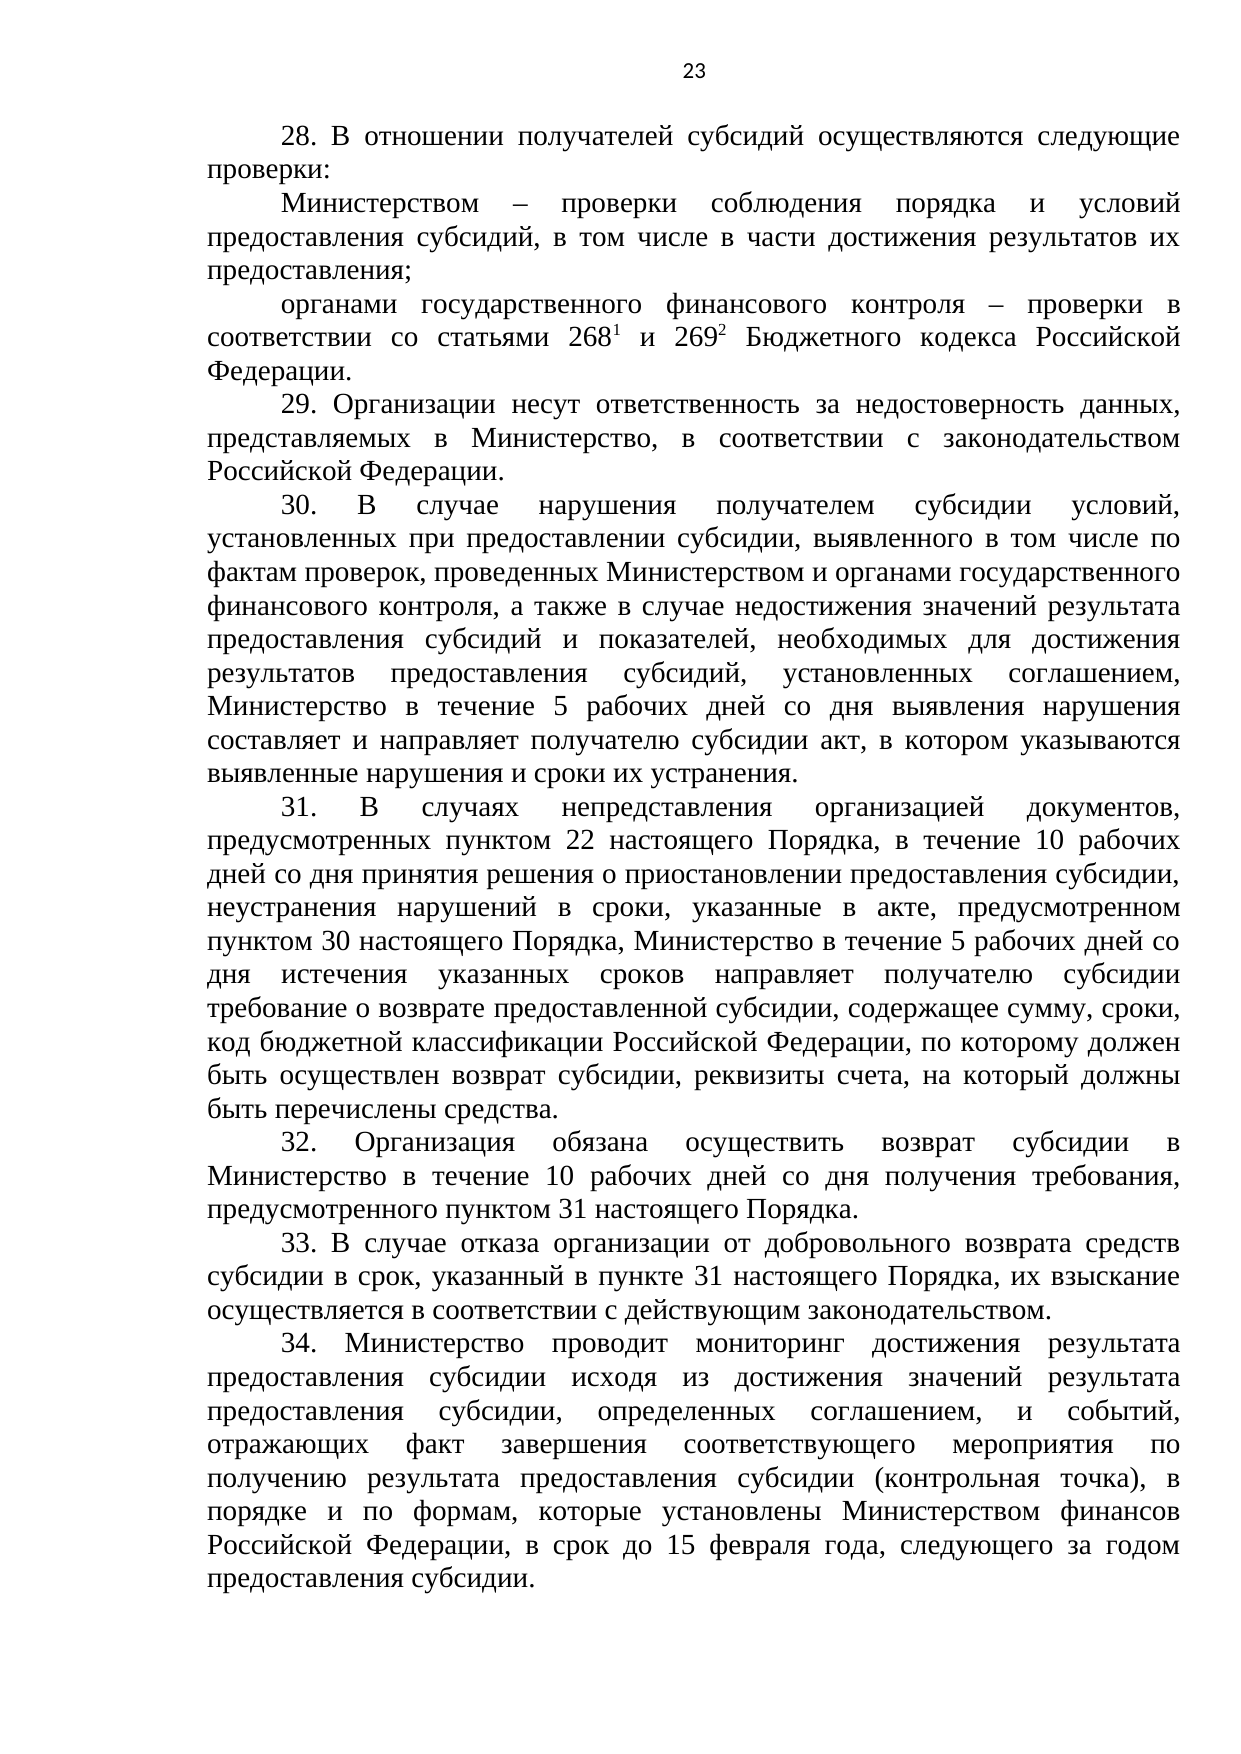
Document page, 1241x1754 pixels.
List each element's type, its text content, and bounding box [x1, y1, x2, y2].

text 28. В отношении получателей субсидий осуществляются следующие проверки: [207, 118, 1181, 185]
text органами государственного финансового контроля – проверки в соответствии со статьями 2681 и 2692 Бюджетного кодекса Российской Федерации. [207, 286, 1181, 386]
text 31. В случаях непредставления организацией документов, предусмотренных пунктом 22 настоящего Порядка, в течение 10 рабочих дней со дня принятия решения о приостановлении предоставления субсидии, неустранения нарушений в сроки, указанные в акте, предусмотренном пунктом 30 настоящего Порядка, Министерство в течение 5 рабочих дней со дня истечения указанных сроков направляет получателю субсидии требование о возврате предоставленной субсидии, содержащее сумму, сроки, код бюджетной классификации Российской Федерации, по которому должен быть осуществлен возврат субсидии, реквизиты счета, на который должны быть перечислены средства. [207, 789, 1181, 1124]
text 29. Организации несут ответственность за недостоверность данных, представляемых в Министерство, в соответствии с законодательством Российской Федерации. [207, 386, 1181, 487]
text 32. Организация обязана осуществить возврат субсидии в Министерство в течение 10 рабочих дней со дня получения требования, предусмотренного пунктом 31 настоящего Порядка. [207, 1124, 1181, 1225]
text Министерством – проверки соблюдения порядка и условий предоставления субсидий, в том числе в части достижения результатов их предоставления; [207, 185, 1181, 286]
text 34. Министерство проводит мониторинг достижения результата предоставления субсидии исходя из достижения значений результата предоставления субсидии, определенных соглашением, и событий, отражающих факт завершения соответствующего мероприятия по получению результата предоставления субсидии (контрольная точка), в порядке и по формам, которые установлены Министерством финансов Российской Федерации, в срок до 15 февраля года, следующего за годом предоставления субсидии. [207, 1326, 1181, 1594]
text 30. В случае нарушения получателем субсидии условий, установленных при предоставлении субсидии, выявленного в том числе по фактам проверок, проведенных Министерством и органами государственного финансового контроля, а также в случае недостижения значений результата предоставления субсидий и показателей, необходимых для достижения результатов предоставления субсидий, установленных соглашением, Министерство в течение 5 рабочих дней со дня выявления нарушения составляет и направляет получателю субсидии акт, в котором указываются выявленные нарушения и сроки их устранения. [207, 487, 1181, 789]
text 33. В случае отказа организации от добровольного возврата средств субсидии в срок, указанный в пункте 31 настоящего Порядка, их взыскание осуществляется в соответствии с действующим законодательством. [207, 1225, 1181, 1326]
